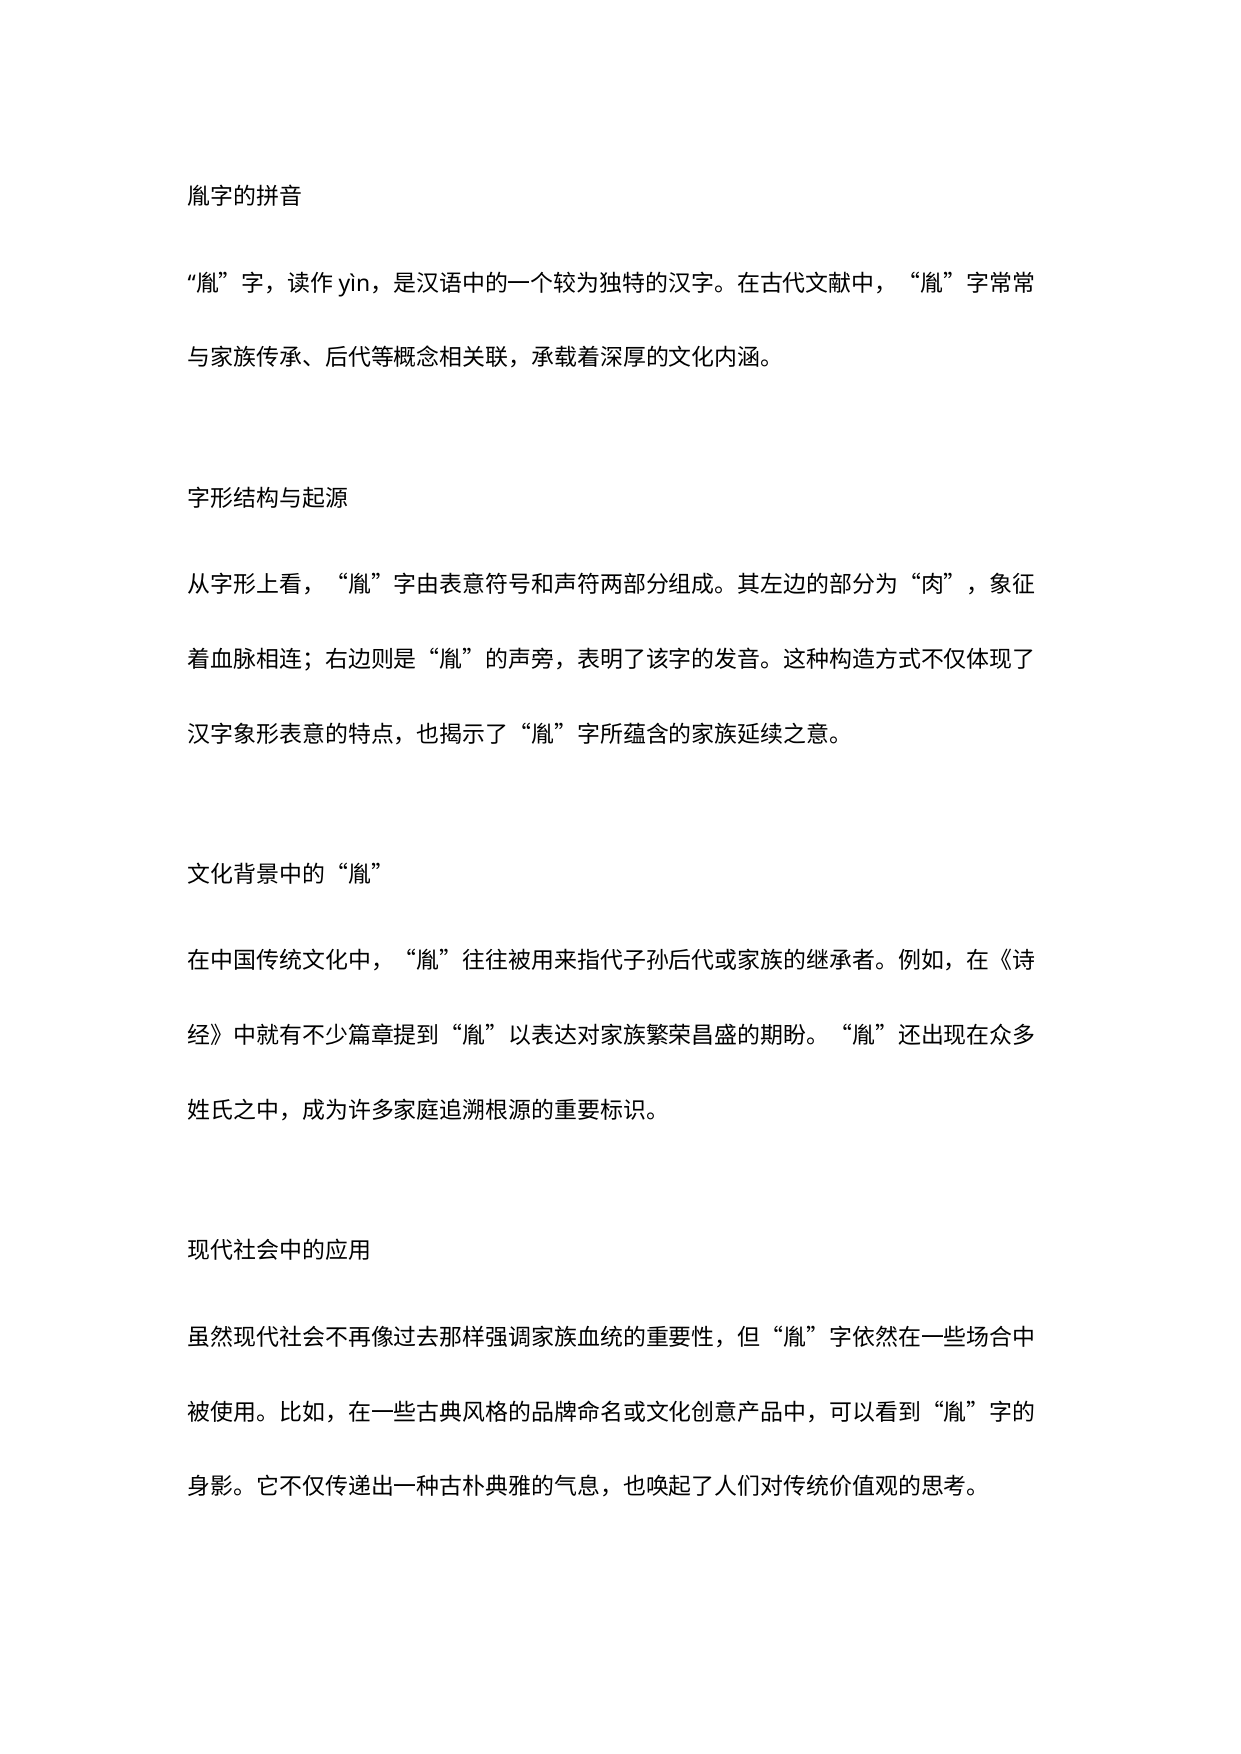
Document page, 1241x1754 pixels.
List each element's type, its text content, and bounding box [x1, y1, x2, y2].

text 在中国传统文化中，“胤”往往被用来指代子孙后代或家族的继承者。例如，在《诗经》中就有不少篇章提到“胤”以表达对家族繁荣昌盛的期盼。“胤”还出现在众多姓氏之中，成为许多家庭追溯根源的重要标识。 [187, 927, 1053, 1141]
text 胤字的拼音 [187, 162, 1053, 227]
text 字形结构与起源 [187, 464, 1053, 529]
text 现代社会中的应用 [187, 1216, 1053, 1281]
text 文化背景中的“胤” [187, 840, 1053, 905]
text 从字形上看，“胤”字由表意符号和声符两部分组成。其左边的部分为“肉”，象征着血脉相连；右边则是“胤”的声旁，表明了该字的发音。这种构造方式不仅体现了汉字象形表意的特点，也揭示了“胤”字所蕴含的家族延续之意。 [187, 550, 1053, 764]
text 虽然现代社会不再像过去那样强调家族血统的重要性，但“胤”字依然在一些场合中被使用。比如，在一些古典风格的品牌命名或文化创意产品中，可以看到“胤”字的身影。它不仅传递出一种古朴典雅的气息，也唤起了人们对传统价值观的思考。 [187, 1303, 1053, 1517]
text “胤”字，读作 yìn，是汉语中的一个较为独特的汉字。在古代文献中，“胤”字常常与家族传承、后代等概念相关联，承载着深厚的文化内涵。 [187, 248, 1053, 388]
